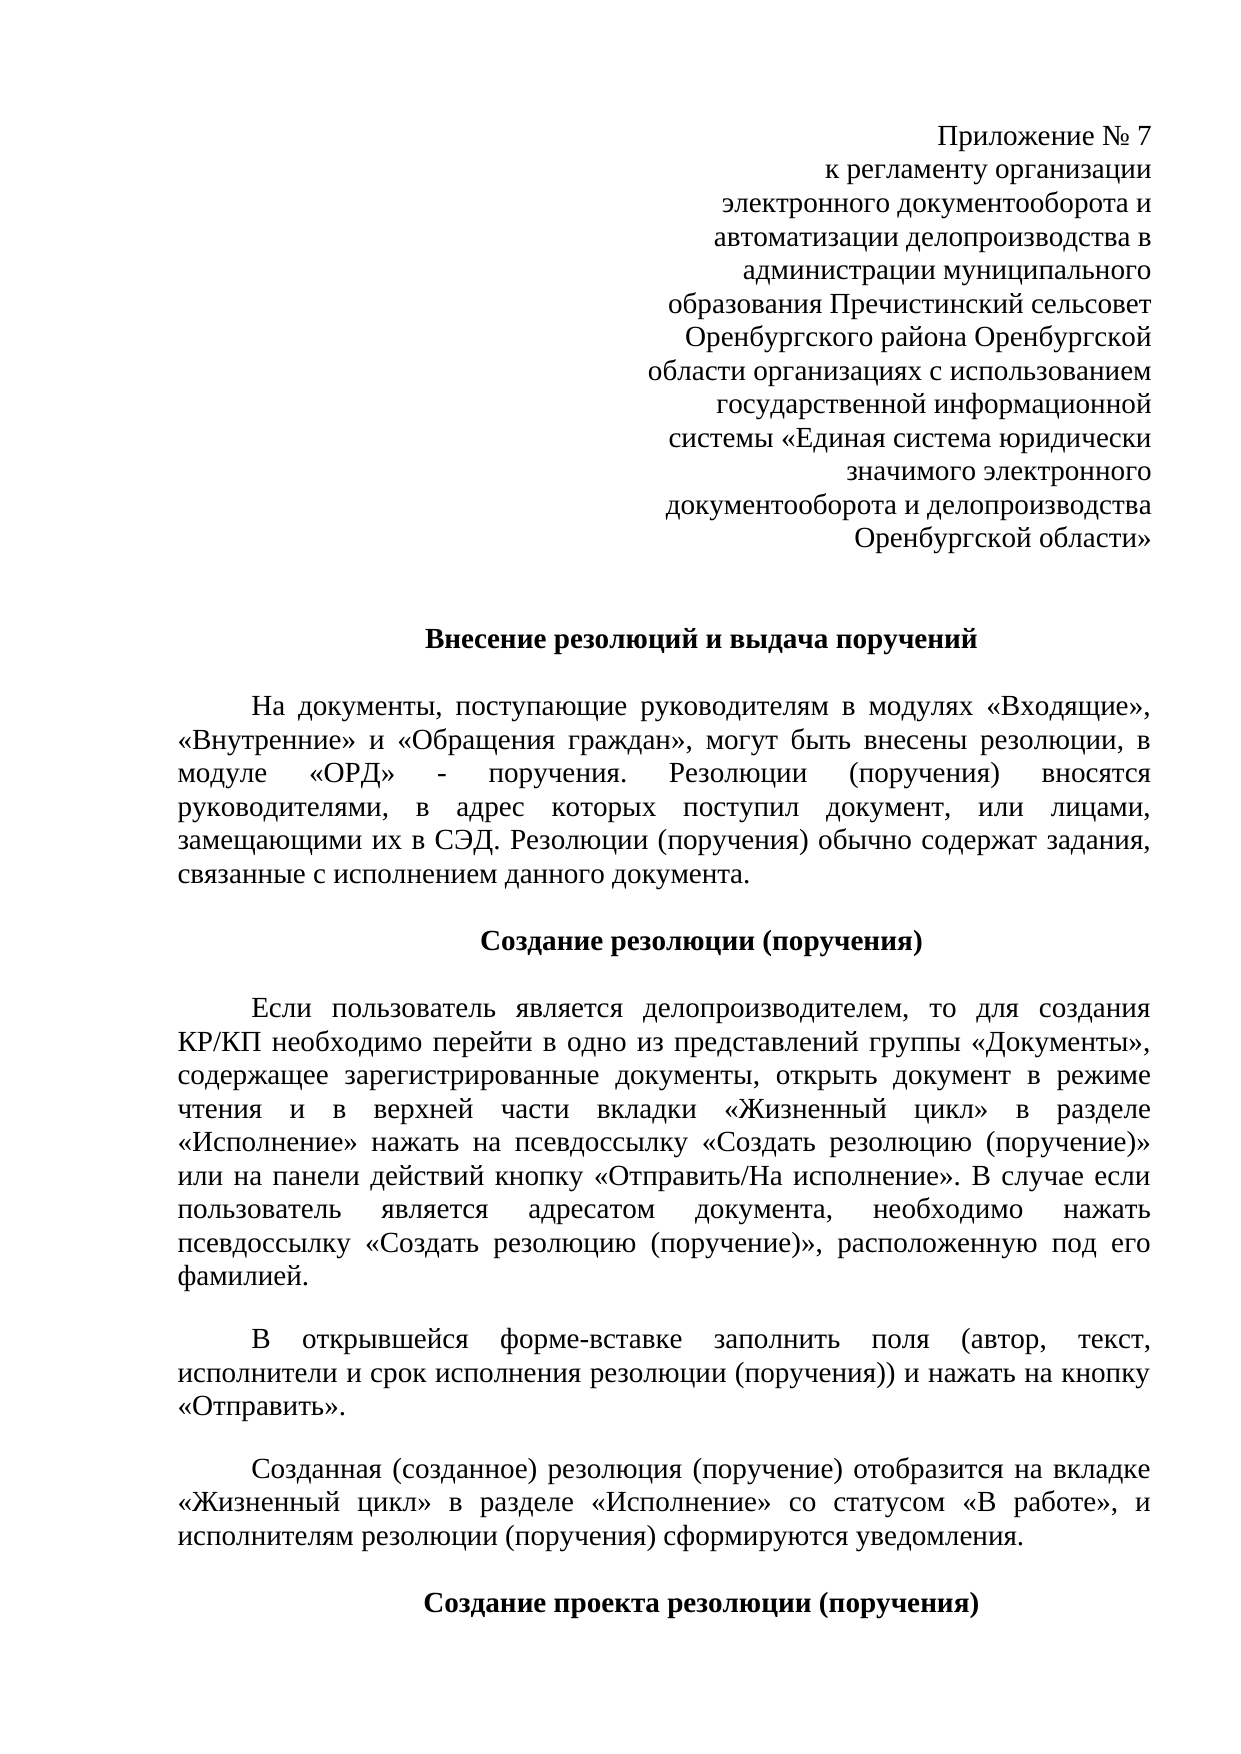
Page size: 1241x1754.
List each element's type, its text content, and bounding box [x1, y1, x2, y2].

text Внесение резолюций и выдача поручений [177, 621, 1152, 655]
text Если пользователь является делопроизводителем, то для создания КР/КП необходимо перейти в одно из представлений группы «Документы», содержащее зарегистрированные документы, открыть документ в режиме чтения и в верхней части вкладки «Жизненный цикл» в разделе «Исполнение» нажать на псевдоссылку «Создать резолюцию (поручение)» или на панели действий кнопку «Отправить/На исполнение». В случае если пользователь является адресатом документа, необходимо нажать псевдоссылку «Создать резолюцию (поручение)», расположенную под его фамилией. [177, 990, 1152, 1292]
text к регламенту организации электронного документооборота и автоматизации делопроизводства в администрации муниципального образования Пречистинский сельсовет Оренбургского района Оренбургской области организациях с использованием государственной информационной системы «Единая система юридически значимого электронного документооборота и делопроизводства Оренбургской области» [620, 152, 1152, 554]
text Создание проекта резолюции (поручения) [177, 1585, 1152, 1619]
text Созданная (созданное) резолюция (поручение) отобразится на вкладке «Жизненный цикл» в разделе «Исполнение» со статусом «В работе», и исполнителям резолюции (поручения) сформируются уведомления. [177, 1451, 1152, 1552]
text На документы, поступающие руководителям в модулях «Входящие», «Внутренние» и «Обращения граждан», могут быть внесены резолюции, в модуле «ОРД» - поручения. Резолюции (поручения) вносятся руководителями, в адрес которых поступил документ, или лицами, замещающими их в СЭД. Резолюции (поручения) обычно содержат задания, связанные с исполнением данного документа. [177, 688, 1152, 889]
text Приложение № 7 [177, 118, 1152, 152]
text Создание резолюции (поручения) [177, 923, 1152, 957]
text В открывшейся форме-вставке заполнить поля (автор, текст, исполнители и срок исполнения резолюции (поручения)) и нажать на кнопку «Отправить». [177, 1321, 1152, 1422]
